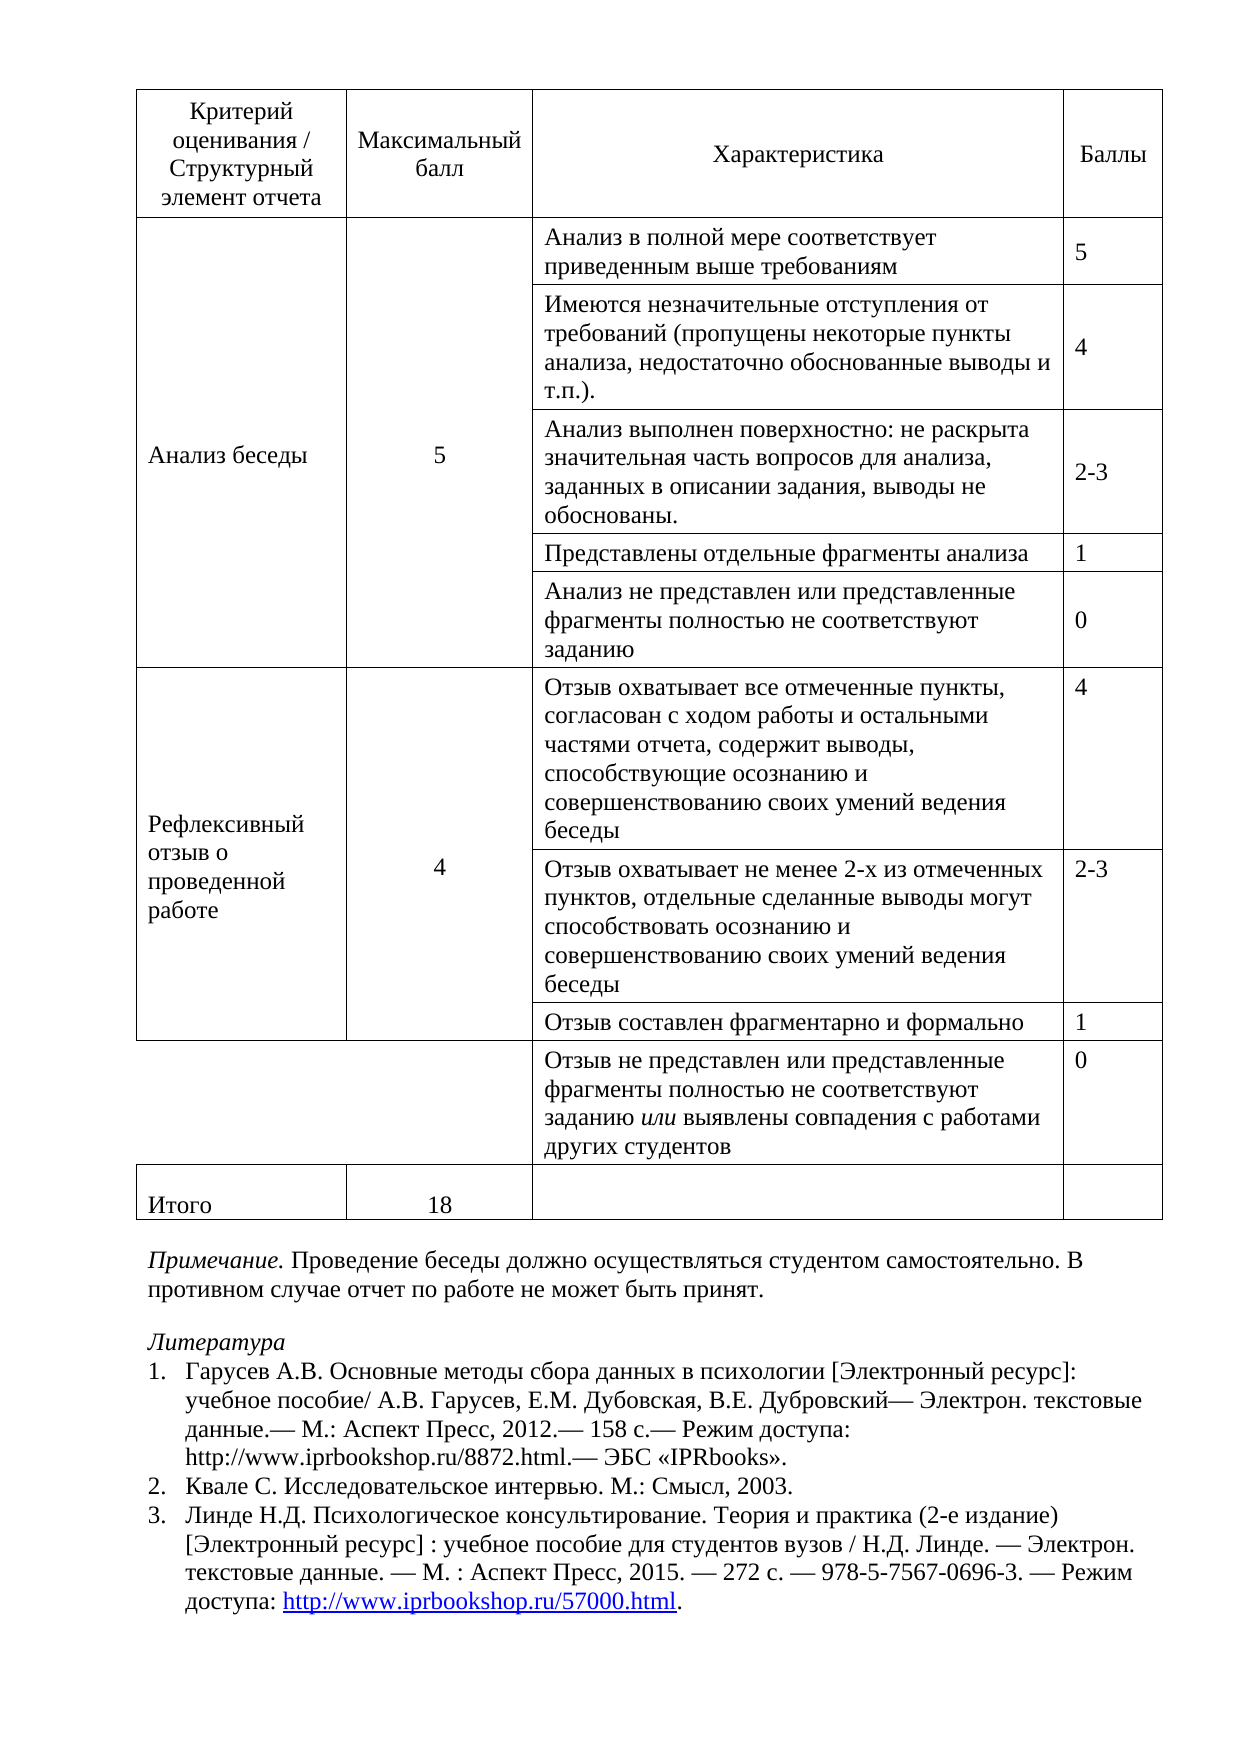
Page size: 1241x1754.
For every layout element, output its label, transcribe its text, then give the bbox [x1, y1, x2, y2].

table_cell Анализ беседы [137, 218, 346, 667]
table_cell 1 [1064, 1003, 1162, 1040]
table_cell 2-3 [1064, 410, 1162, 533]
table_cell [1064, 1165, 1162, 1219]
table_header Баллы [1064, 90, 1162, 217]
list Квале С. Исследовательское интервью. М.: Смысл, 2003. [148, 1471, 1152, 1500]
table_cell [533, 1165, 1063, 1219]
table_cell 0 [1064, 572, 1162, 667]
table_header Критерий оценивания / Структурный элемент отчета [137, 90, 346, 217]
table_cell 0 [1064, 1041, 1162, 1164]
table_cell Анализ выполнен поверхностно: не раскрыта значительная часть вопросов для анализа, заданных в описании задания, выводы не обоснованы. [533, 410, 1063, 533]
table_cell 18 [347, 1165, 532, 1219]
table_header Максимальный балл [347, 90, 532, 217]
table_cell Отзыв охватывает не менее 2-х из отмеченных пунктов, отдельные сделанные выводы могут способствовать осознанию и совершенствованию своих умений ведения беседы [533, 850, 1063, 1002]
table_cell Итого [137, 1165, 346, 1219]
table_cell Отзыв охватывает все отмеченные пункты, согласован с ходом работы и остальными частями отчета, содержит выводы, способствующие осознанию и совершенствованию своих умений ведения беседы [533, 668, 1063, 848]
table_cell 4 [1064, 285, 1162, 408]
table_cell 4 [347, 668, 532, 1040]
table_cell Имеются незначительные отступления от требований (пропущены некоторые пункты анализа, недостаточно обоснованные выводы и т.п.). [533, 285, 1063, 408]
table_header Характеристика [533, 90, 1063, 217]
table_cell 4 [1064, 668, 1162, 848]
table_cell Отзыв составлен фрагментарно и формально [533, 1003, 1063, 1040]
table_cell 1 [1064, 534, 1162, 571]
table_cell 2-3 [1064, 850, 1162, 1002]
text Примечание. Проведение беседы должно осуществляться студентом самостоятельно. В противном случае отчет по работе не может быть принят. [148, 1245, 1152, 1302]
list Гарусев А.В. Основные методы сбора данных в психологии [Электронный ресурс]: учебное пособие/ А.В. Гарусев, Е.М. Дубовская, В.Е. Дубровский— Электрон. текстовые данные.— М.: Аспект Пресс, 2012.— 158 c.— Режим доступа: http://www.iprbookshop.ru/8872.html.— ЭБС «IPRbooks». [148, 1356, 1152, 1471]
table_cell Отзыв не представлен или представленные фрагменты полностью не соответствуют заданию или выявлены совпадения с работами других студентов [533, 1041, 1063, 1164]
table_cell 5 [347, 218, 532, 667]
subtitle Литература [148, 1327, 1152, 1356]
table_cell Представлены отдельные фрагменты анализа [533, 534, 1063, 571]
table_cell Рефлексивный отзыв о проведенной работе [137, 668, 346, 1040]
table_cell Анализ в полной мере соответствует приведенным выше требованиям [533, 218, 1063, 284]
list Линде Н.Д. Психологическое консультирование. Теория и практика (2-е издание) [Электронный ресурс] : учебное пособие для студентов вузов / Н.Д. Линде. — Электрон. текстовые данные. — М. : Аспект Пресс, 2015. — 272 c. — 978-5-7567-0696-3. — Режим доступа: http://www.iprbookshop.ru/57000.html. [148, 1500, 1152, 1615]
table_cell 5 [1064, 218, 1162, 284]
table_cell Анализ не представлен или представленные фрагменты полностью не соответствуют заданию [533, 572, 1063, 667]
